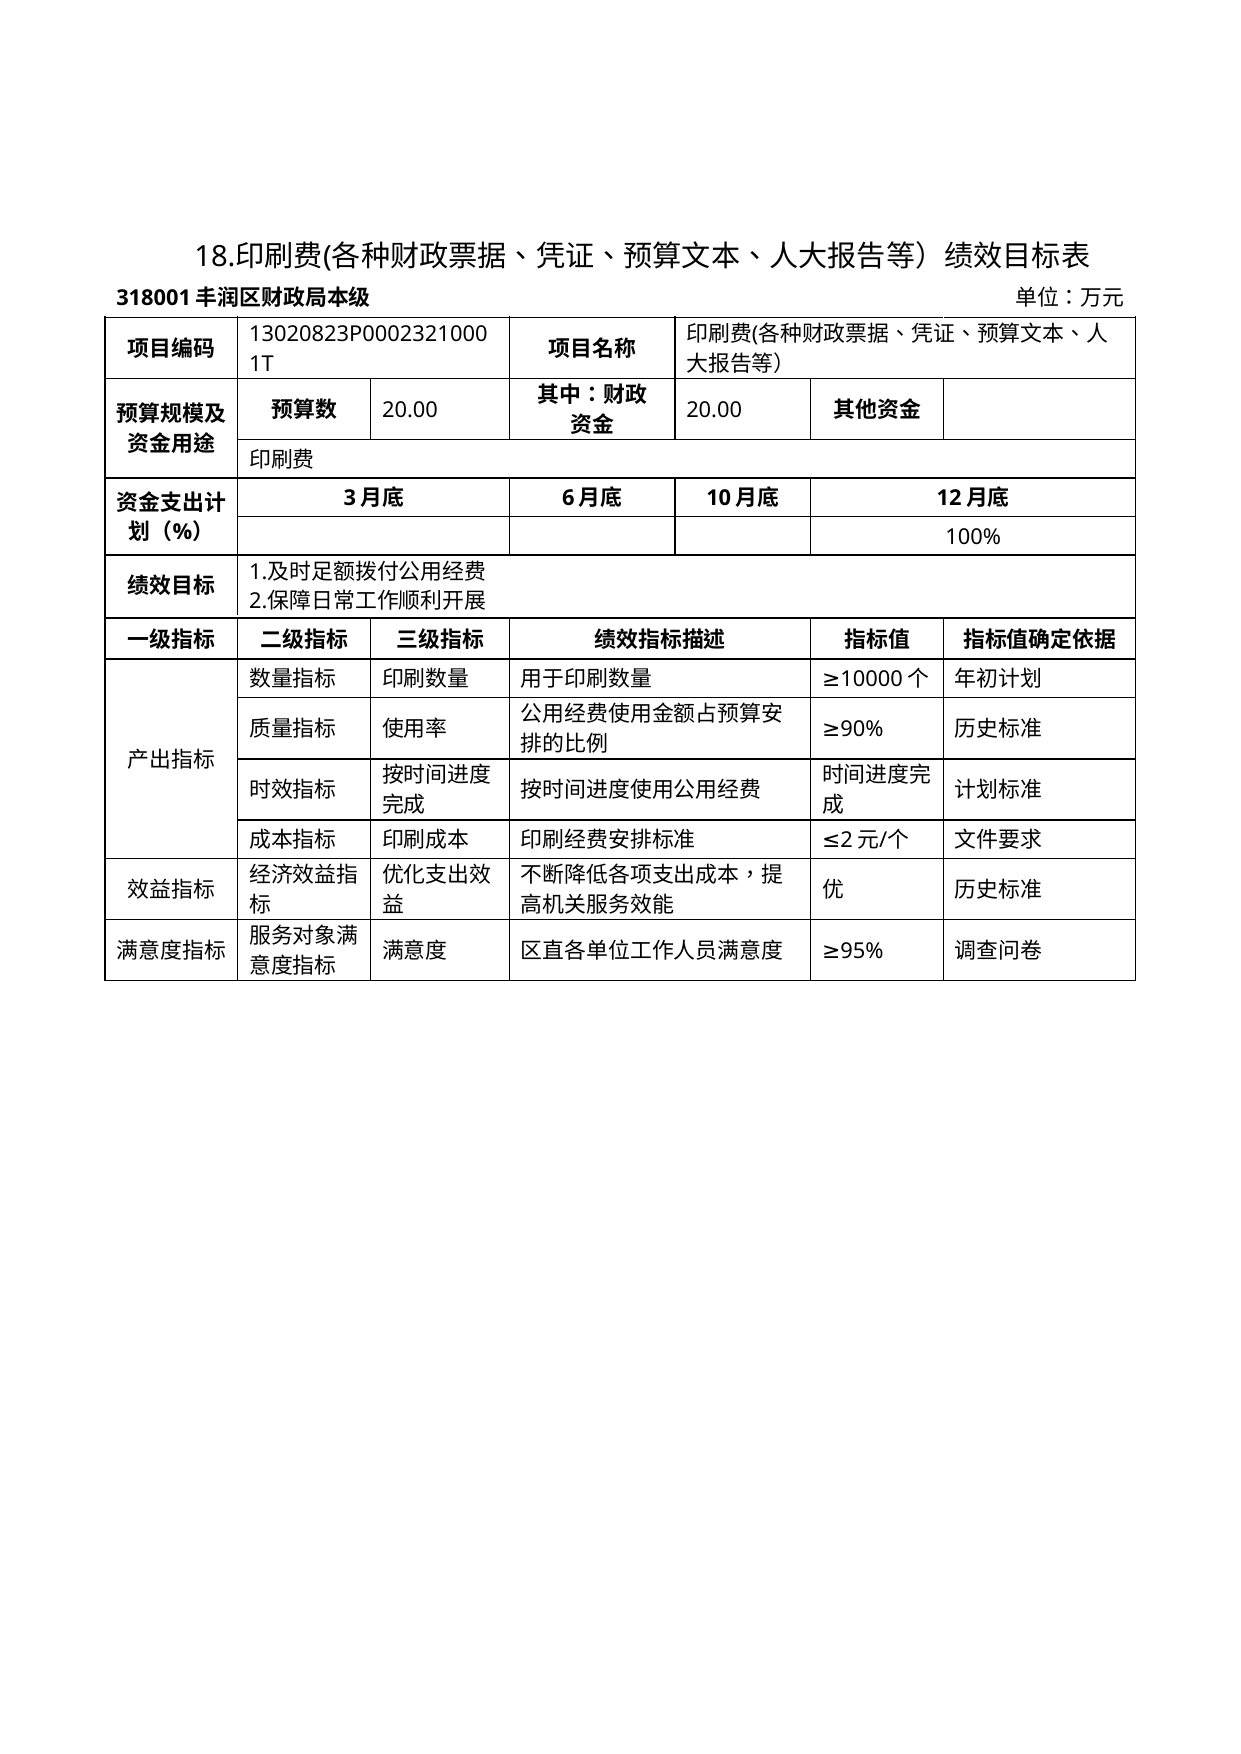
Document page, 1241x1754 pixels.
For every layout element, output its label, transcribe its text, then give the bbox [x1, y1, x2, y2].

table_cell 项目编码 [106, 318, 237, 378]
table_cell 印刷经费安排标准 [510, 821, 810, 857]
table_cell [676, 517, 810, 554]
table_cell 计划标准 [944, 760, 1135, 819]
table_cell 预算数 [238, 379, 370, 439]
table_cell 时间进度完成 [811, 760, 943, 819]
table_cell 成本指标 [238, 821, 370, 857]
table_cell 优 [811, 859, 943, 919]
table_header 三级指标 [371, 619, 509, 658]
table_cell 效益指标 [106, 859, 237, 919]
table_cell 20.00 [371, 379, 509, 439]
table_cell 项目名称 [510, 318, 674, 378]
table_cell ≥95% [811, 920, 943, 980]
table_cell 13020823P00023210001T [238, 318, 509, 378]
table_cell 6月底 [510, 479, 674, 516]
table_cell 3月底 [238, 479, 509, 516]
table_cell 质量指标 [238, 698, 370, 758]
table_cell 按时间进度完成 [371, 760, 509, 819]
table_cell 资金支出计划（%） [106, 479, 237, 554]
table_cell 文件要求 [944, 821, 1135, 857]
table_cell 按时间进度使用公用经费 [510, 760, 810, 819]
table_cell 不断降低各项支出成本，提高机关服务效能 [510, 859, 810, 919]
table_cell 20.00 [676, 379, 810, 439]
table_cell 绩效目标 [106, 556, 237, 615]
table_header 一级指标 [106, 619, 237, 658]
table_cell 印刷费 [238, 440, 1135, 477]
table_header 单位：万元 [944, 277, 1135, 316]
table_cell 印刷数量 [371, 660, 509, 697]
table_header 318001丰润区财政局本级 [106, 277, 943, 316]
table_cell 历史标准 [944, 859, 1135, 919]
table_cell 满意度 [371, 920, 509, 980]
table_cell 服务对象满意度指标 [238, 920, 370, 980]
table_cell 产出指标 [106, 660, 237, 857]
table_cell 时效指标 [238, 760, 370, 819]
table_cell 其他资金 [811, 379, 943, 439]
text 18.印刷费(各种财政票据、凭证、预算文本、人大报告等）绩效目标表 [136, 235, 1104, 275]
table_cell 预算规模及资金用途 [106, 379, 237, 477]
table_header 二级指标 [238, 619, 370, 658]
table_cell 使用率 [371, 698, 509, 758]
table_cell ≥10000个 [811, 660, 943, 697]
table_cell 印刷成本 [371, 821, 509, 857]
table_cell 公用经费使用金额占预算安排的比例 [510, 698, 810, 758]
table_cell 年初计划 [944, 660, 1135, 697]
table_cell 印刷费(各种财政票据、凭证、预算文本、人大报告等） [676, 318, 1135, 378]
table_cell 经济效益指标 [238, 859, 370, 919]
table_cell 历史标准 [944, 698, 1135, 758]
table_cell 数量指标 [238, 660, 370, 697]
table_header 指标值 [811, 619, 943, 658]
table_cell 用于印刷数量 [510, 660, 810, 697]
table_cell 12月底 [811, 479, 1135, 516]
table_cell ≥90% [811, 698, 943, 758]
table_cell [944, 379, 1135, 439]
table_header 指标值确定依据 [944, 619, 1135, 658]
table_cell [510, 517, 674, 554]
table_cell 满意度指标 [106, 920, 237, 980]
table_cell 1.及时足额拨付公用经费 2.保障日常工作顺利开展 [238, 556, 1135, 615]
table_cell 优化支出效益 [371, 859, 509, 919]
table_cell 10月底 [676, 479, 810, 516]
table_cell [238, 517, 509, 554]
table_cell 调查问卷 [944, 920, 1135, 980]
table_cell 其中：财政 资金 [510, 379, 674, 439]
table_cell ≤2元/个 [811, 821, 943, 857]
table_cell 区直各单位工作人员满意度 [510, 920, 810, 980]
table_cell 100% [811, 517, 1135, 554]
table_header 绩效指标描述 [510, 619, 810, 658]
